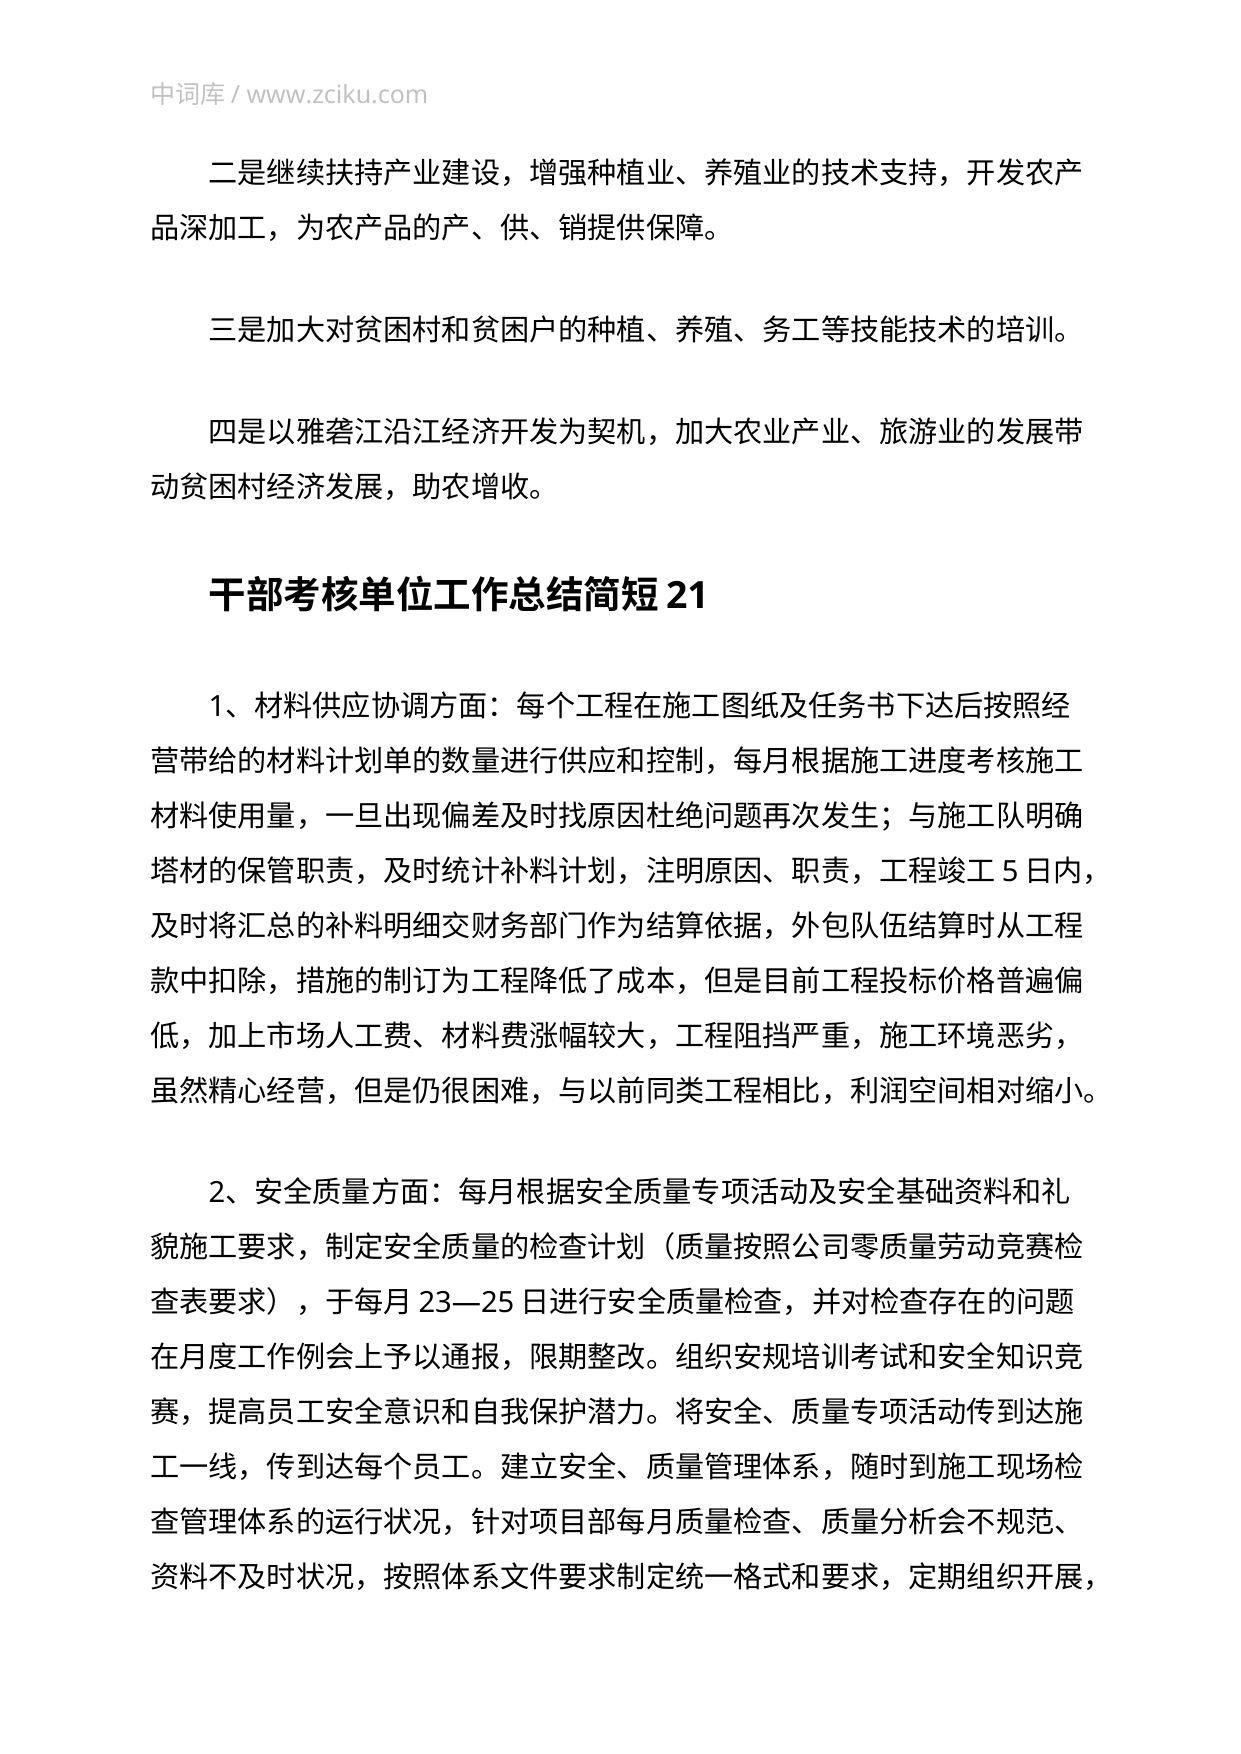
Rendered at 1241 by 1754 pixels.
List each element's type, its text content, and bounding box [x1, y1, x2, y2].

text 二是继续扶持产业建设，增强种植业、养殖业的技术支持，开发农产品深加工，为农产品的产、供、销提供保障。 [150, 150, 1090, 247]
text 干部考核单位工作总结简短21 [150, 565, 1090, 619]
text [150, 1169, 1090, 1596]
text 1、材料供应协调方面：每个工程在施工图纸及任务书下达后按照经营带给的材料计划单的数量进行供应和控制，每月根据施工进度考核施工材料使用量，一旦出现偏差及时找原因杜绝问题再次发生；与施工队明确塔材的保管职责，及时统计补料计划，注明原因、职责，工程竣工5日内，及时将汇总的补料明细交财务部门作为结算依据，外包队伍结算时从工程款中扣除，措施的制订为工程降低了成本，但是目前工程投标价格普遍偏低，加上市场人工费、材料费涨幅较大，工程阻挡严重，施工环境恶劣，虽然精心经营，但是仍很困难，与以前同类工程相比，利润空间相对缩小。 [150, 683, 1090, 1109]
text 三是加大对贫困村和贫困户的种植、养殖、务工等技能技术的培训。 [150, 307, 1090, 349]
text 四是以雅砻江沿江经济开发为契机，加大农业产业、旅游业的发展带动贫困村经济发展，助农增收。 [150, 408, 1090, 506]
